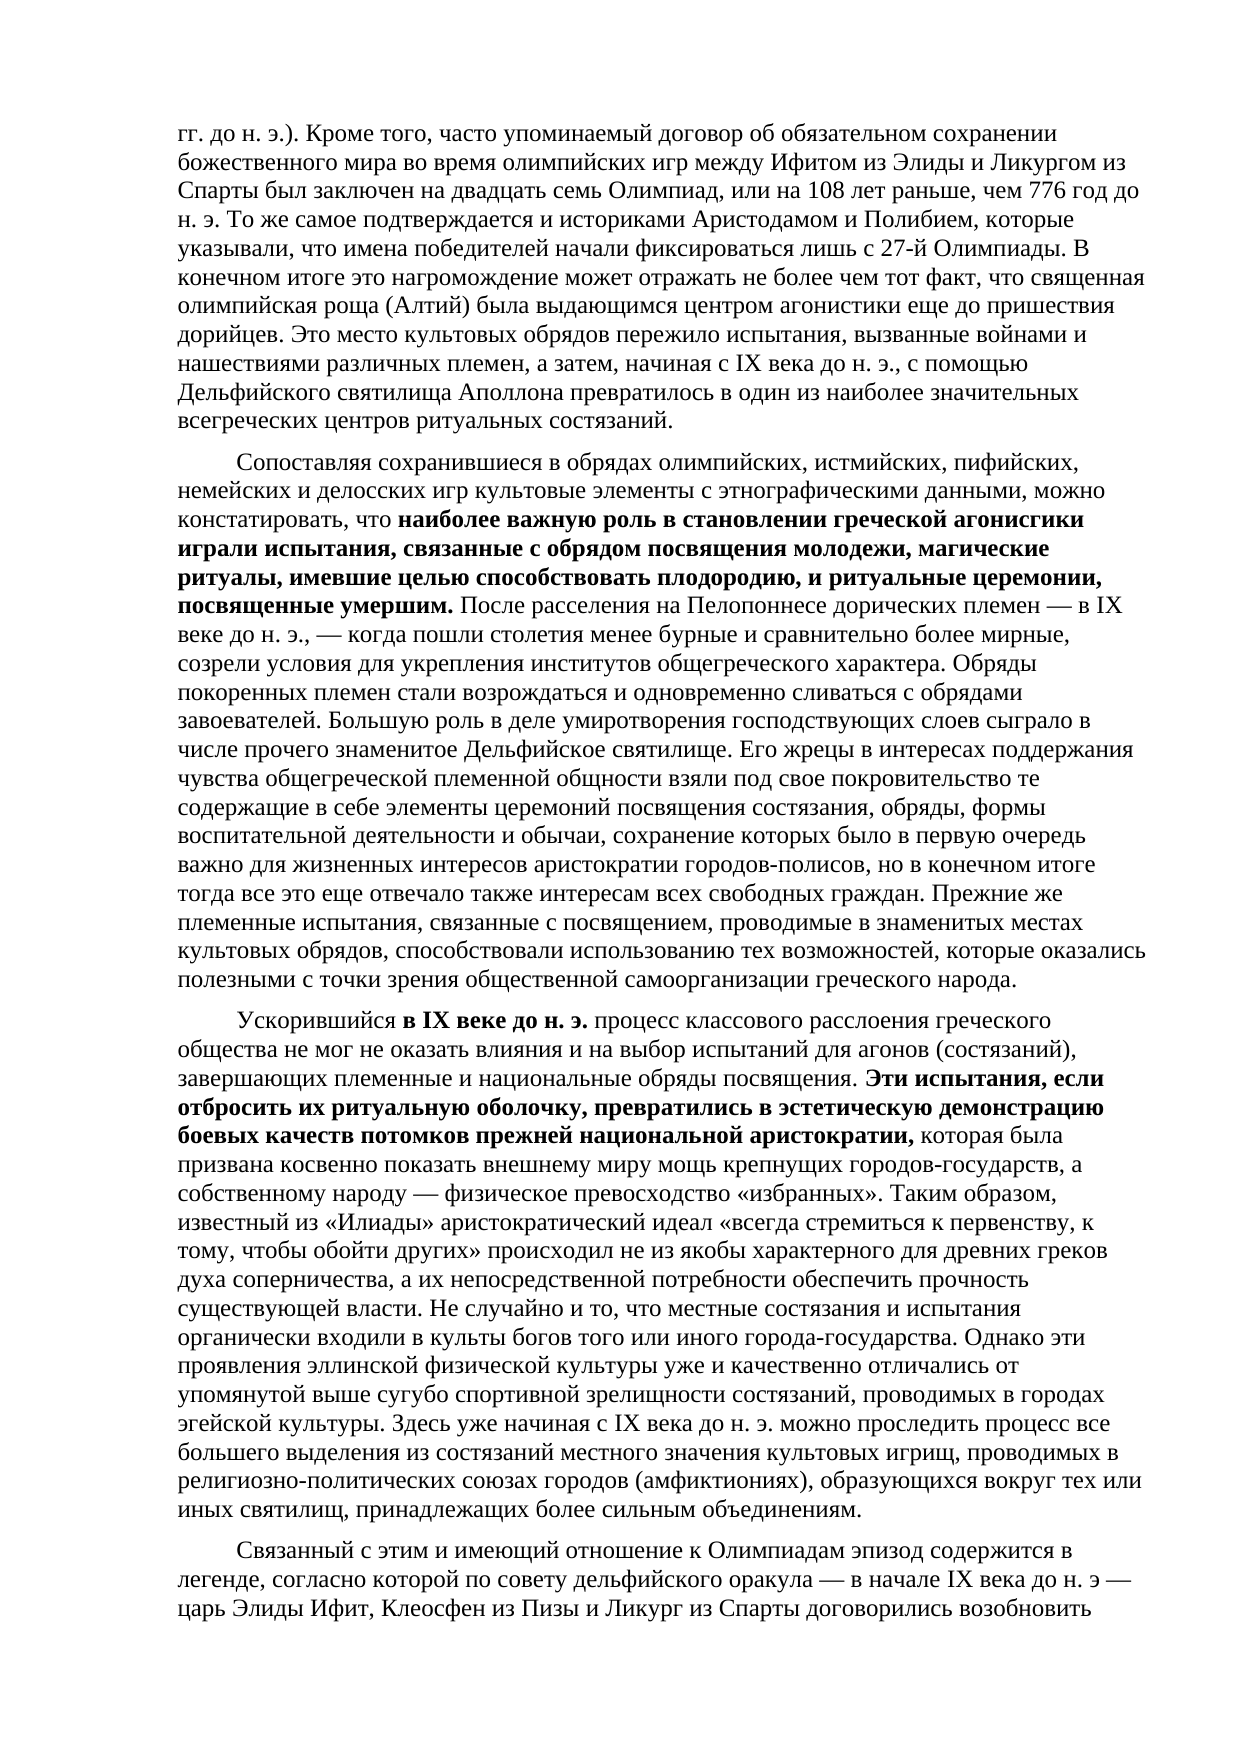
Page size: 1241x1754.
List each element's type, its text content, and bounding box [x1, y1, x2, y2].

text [177, 118, 1152, 434]
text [177, 1536, 1152, 1622]
text Сопоставляя сохранившиеся в обрядах олимпийских, истмийских, пифийских, немейских и делосских игр культовые элементы с этнографическими данными, можно констатировать, что наиболее важную роль в становлении греческой агонисгики играли испытания, связанные с обрядом посвящения молодежи, магические ритуалы, имевшие целью способствовать плодородию, и ритуальные церемонии, посвященные умершим. После расселения на Пелопоннесе дорических племен — в IX веке до н. э., — когда пошли столетия менее бурные и сравнительно более мирные, созрели условия для укрепления институтов общегреческого характера. Обряды покоренных племен стали возрождаться и одновременно сливаться с обрядами завоевателей. Большую роль в деле умиротворения господствующих слоев сыграло в числе прочего знаменитое Дельфийское святилище. Его жрецы в интересах поддержания чувства общегреческой племенной общности взяли под свое покровительство те содержащие в себе элементы церемоний посвящения состязания, обряды, формы воспитательной деятельности и обычаи, сохранение которых было в первую очередь важно для жизненных интересов аристократии городов-полисов, но в конечном итоге тогда все это еще отвечало также интересам всех свободных граждан. Прежние же племенные испытания, связанные с посвящением, проводимые в знаменитых местах культовых обрядов, способствовали использованию тех возможностей, которые оказались полезными с точки зрения общественной самоорганизации греческого народа. [177, 447, 1152, 993]
text Ускорившийся в IХ веке до н. э. процесс классового расслоения греческого общества не мог не оказать влияния и на выбор испытаний для агонов (состязаний), завершающих племенные и национальные обряды посвящения. Эти испытания, если отбросить их ритуальную оболочку, превратились в эстетическую демонстрацию боевых качеств потомков прежней национальной аристократии, которая была призвана косвенно показать внешнему миру мощь крепнущих городов-государств, а собственному народу — физическое превосходство «избранных». Таким образом, известный из «Илиады» аристократический идеал «всегда стремиться к первенству, к тому, чтобы обойти других» происходил не из якобы характерного для древних греков духа соперничества, а их непосредственной потребности обеспечить прочность существующей власти. Не случайно и то, что местные состязания и испытания органически входили в культы богов того или иного города-государства. Однако эти проявления эллинской физической культуры уже и качественно отличались от упомянутой выше сугубо спортивной зрелищности состязаний, проводимых в городах эгейской культуры. Здесь уже начиная с IX века до н. э. можно проследить процесс все большего выделения из состязаний местного значения культовых игрищ, проводимых в религиозно-политических союзах городов (амфиктиониях), образующихся вокруг тех или иных святилищ, принадлежащих более сильным объединениям. [177, 1006, 1152, 1523]
